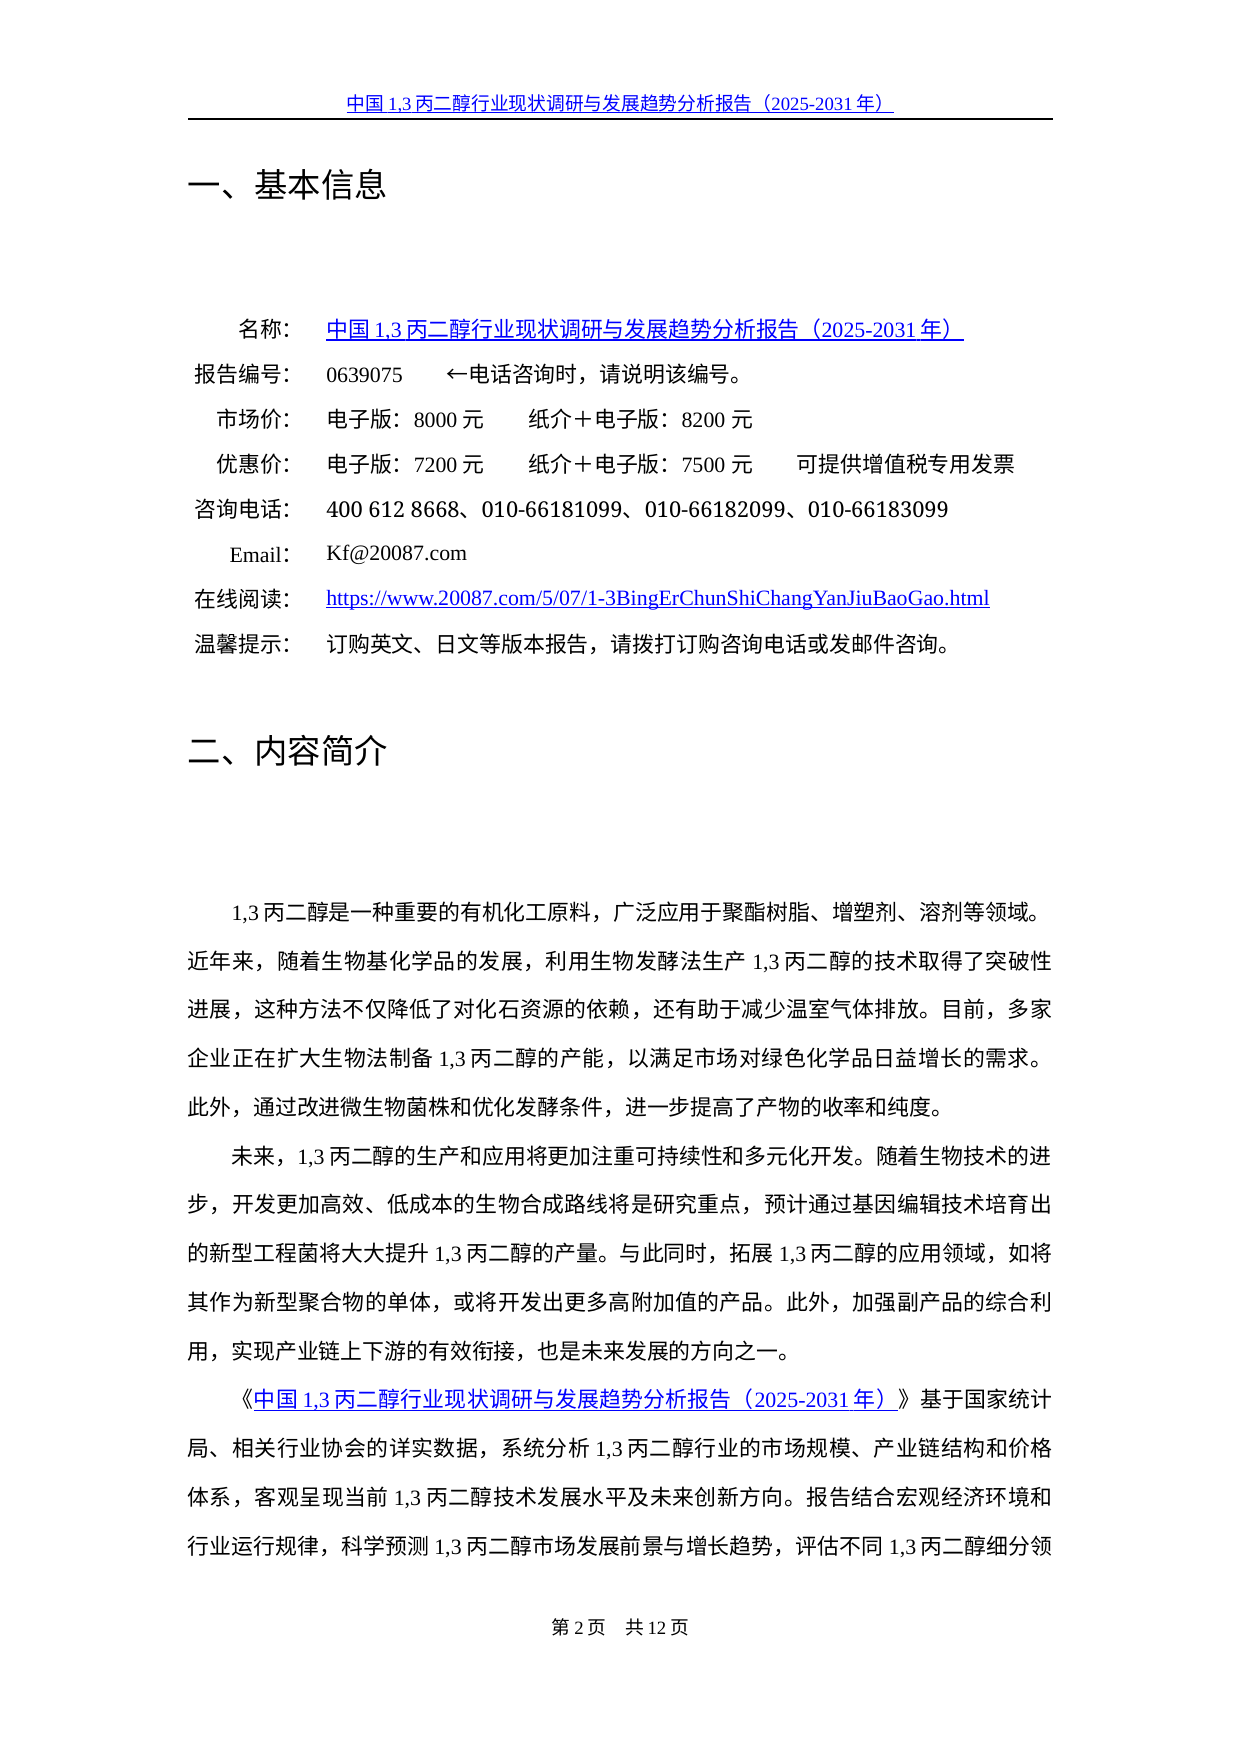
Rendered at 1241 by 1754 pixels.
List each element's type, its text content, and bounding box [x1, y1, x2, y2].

title 一、基本信息 [187, 150, 1053, 215]
table_header 名称： [167, 312, 315, 357]
table_cell 在线阅读： [167, 582, 315, 627]
table_header 中国1,3丙二醇行业现状调研与发展趋势分析报告（2025-2031年） [315, 312, 1073, 357]
table_cell Email： [167, 537, 315, 582]
table_cell 优惠价： [167, 447, 315, 492]
table_cell 报告编号： [167, 357, 315, 402]
table_cell 400 612 8668、010-66181099、010-66182099、010-66183099 [315, 492, 1073, 537]
table_cell 温馨提示： [167, 627, 315, 672]
table_cell 咨询电话： [167, 492, 315, 537]
title 二、内容简介 [187, 717, 1053, 782]
table_cell 订购英文、日文等版本报告，请拨打订购咨询电话或发邮件咨询。 [315, 627, 1073, 672]
table_cell 电子版：7200 元 纸介＋电子版：7500 元 可提供增值税专用发票 [315, 447, 1073, 492]
table_cell 市场价： [167, 402, 315, 447]
table_cell [315, 582, 1073, 627]
table_cell Kf@20087.com [315, 537, 1073, 582]
table_cell 电子版：8000 元 纸介＋电子版：8200 元 [315, 402, 1073, 447]
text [187, 894, 1053, 1561]
table_cell 0639075 ←电话咨询时，请说明该编号。 [315, 357, 1073, 402]
